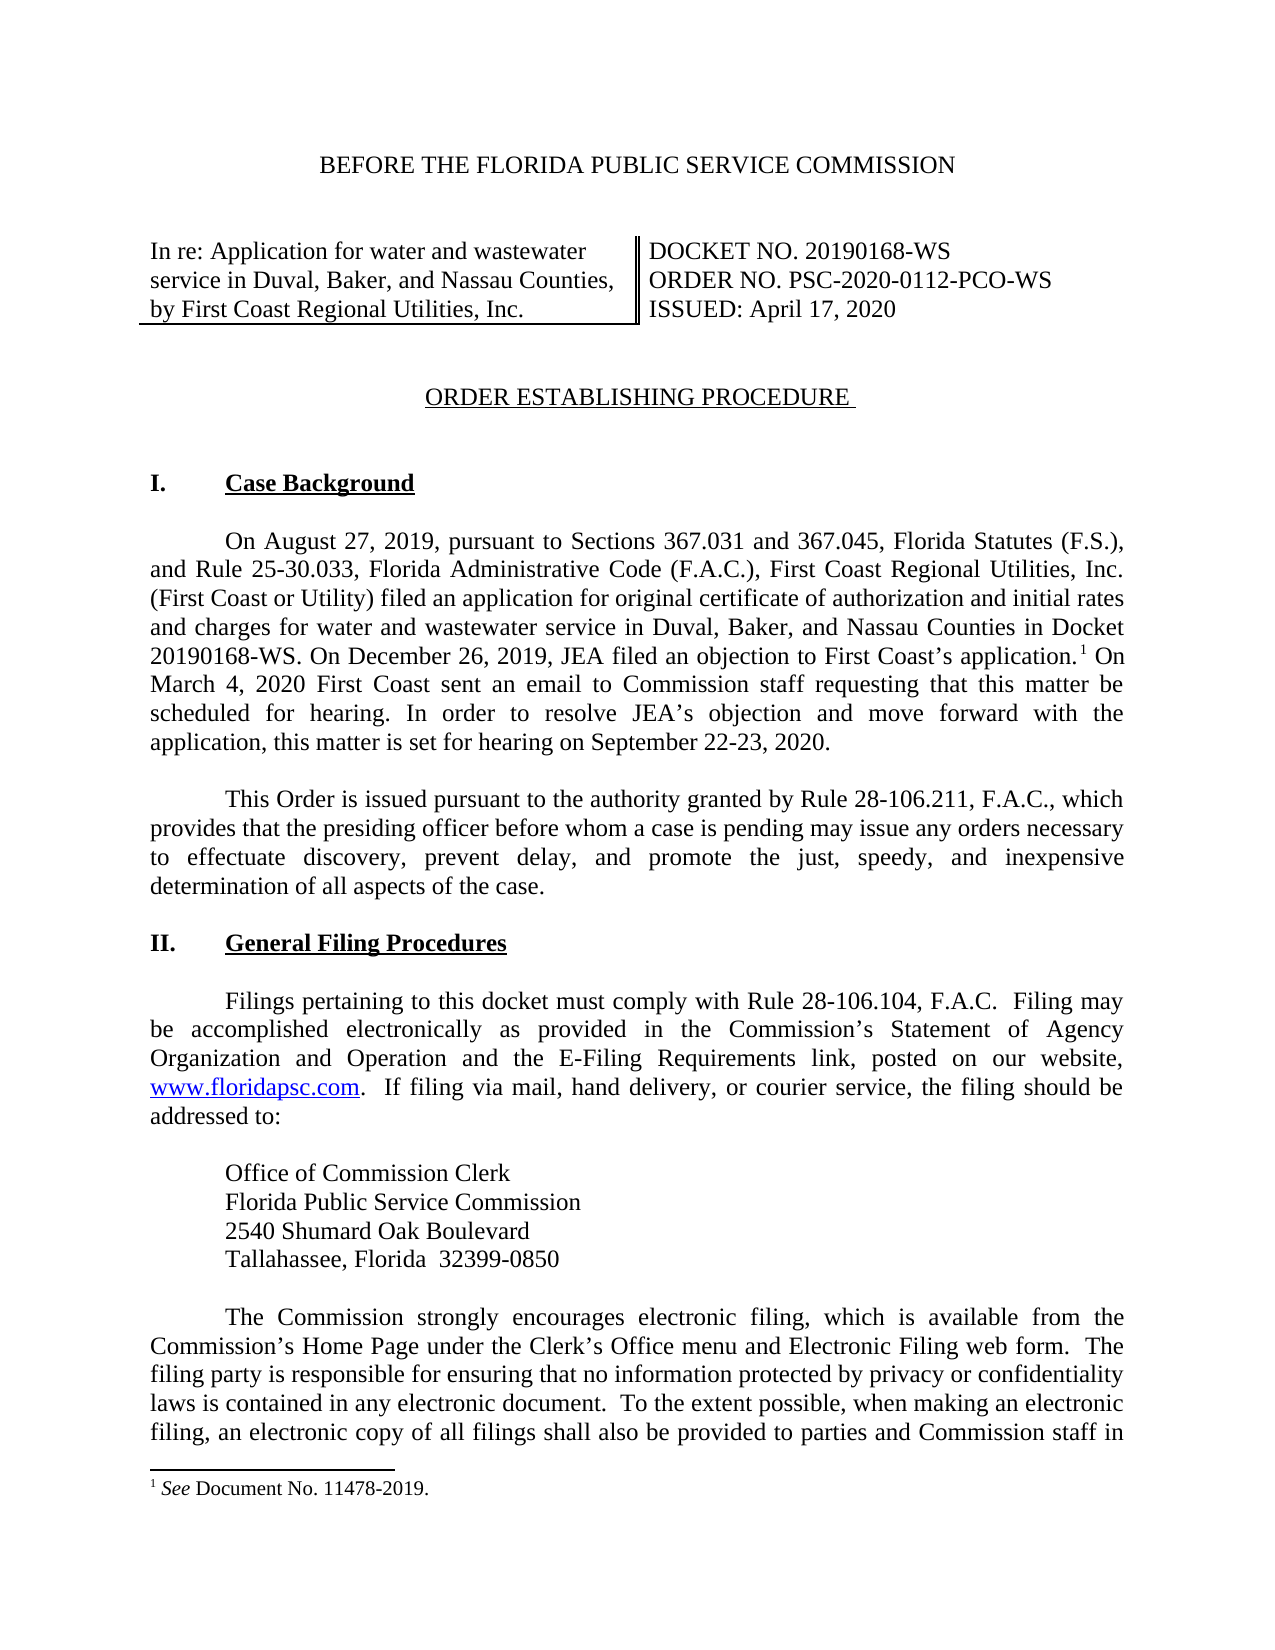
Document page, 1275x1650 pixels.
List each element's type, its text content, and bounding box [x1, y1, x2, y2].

list Tallahassee, Florida 32399-0850 [150, 1244, 1125, 1273]
text This Order is issued pursuant to the authority granted by Rule 28-106.211, F.A.C., which provides that the presiding officer before whom a case is pending may issue any orders necessary to effectuate discovery, prevent delay, and promote the just, speedy, and inexpensive determination of all aspects of the case. [150, 784, 1125, 899]
list Florida Public Service Commission [150, 1187, 1125, 1216]
table_header In re: Application for water and wastewater service in Duval, Baker, and Nassau Counties, by First Coast Regional Utilities, Inc. [139, 236, 635, 322]
list Office of Commission Clerk [150, 1158, 1125, 1187]
text ORDER ESTABLISHING PROCEDURE [150, 382, 1125, 411]
table_header DOCKET NO. 20190168-WS ORDER NO. PSC-2020-0112-PCO-WS ISSUED: April 17, 2020 [640, 236, 1136, 322]
text II. General Filing Procedures [150, 928, 1125, 957]
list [150, 1302, 1125, 1446]
list 2540 Shumard Oak Boulevard [150, 1216, 1125, 1244]
list Filings pertaining to this docket must comply with Rule 28-106.104, F.A.C. Filing may be accomplished electronically as provided in the Commission’s Statement of Agency Organization and Operation and the E-Filing Requirements link, posted on our website, www.floridapsc.com. If filing via mail, hand delivery, or courier service, the filing should be addressed to: [150, 986, 1125, 1129]
text I. Case Background [150, 468, 1125, 497]
subtitle BEFORE THE FLORIDA PUBLIC SERVICE COMMISSION [150, 150, 1125, 179]
text On August 27, 2019, pursuant to Sections 367.031 and 367.045, Florida Statutes (F.S.), and Rule 25-30.033, Florida Administrative Code (F.A.C.), First Coast Regional Utilities, Inc. (First Coast or Utility) filed an application for original certificate of authorization and initial rates and charges for water and wastewater service in Duval, Baker, and Nassau Counties in Docket 20190168-WS. On December 26, 2019, JEA filed an objection to First Coast’s application. On March 4, 2020 First Coast sent an email to Commission staff requesting that this matter be scheduled for hearing. In order to resolve JEA’s objection and move forward with the application, this matter is set for hearing on September 22-23, 2020. [150, 526, 1125, 756]
